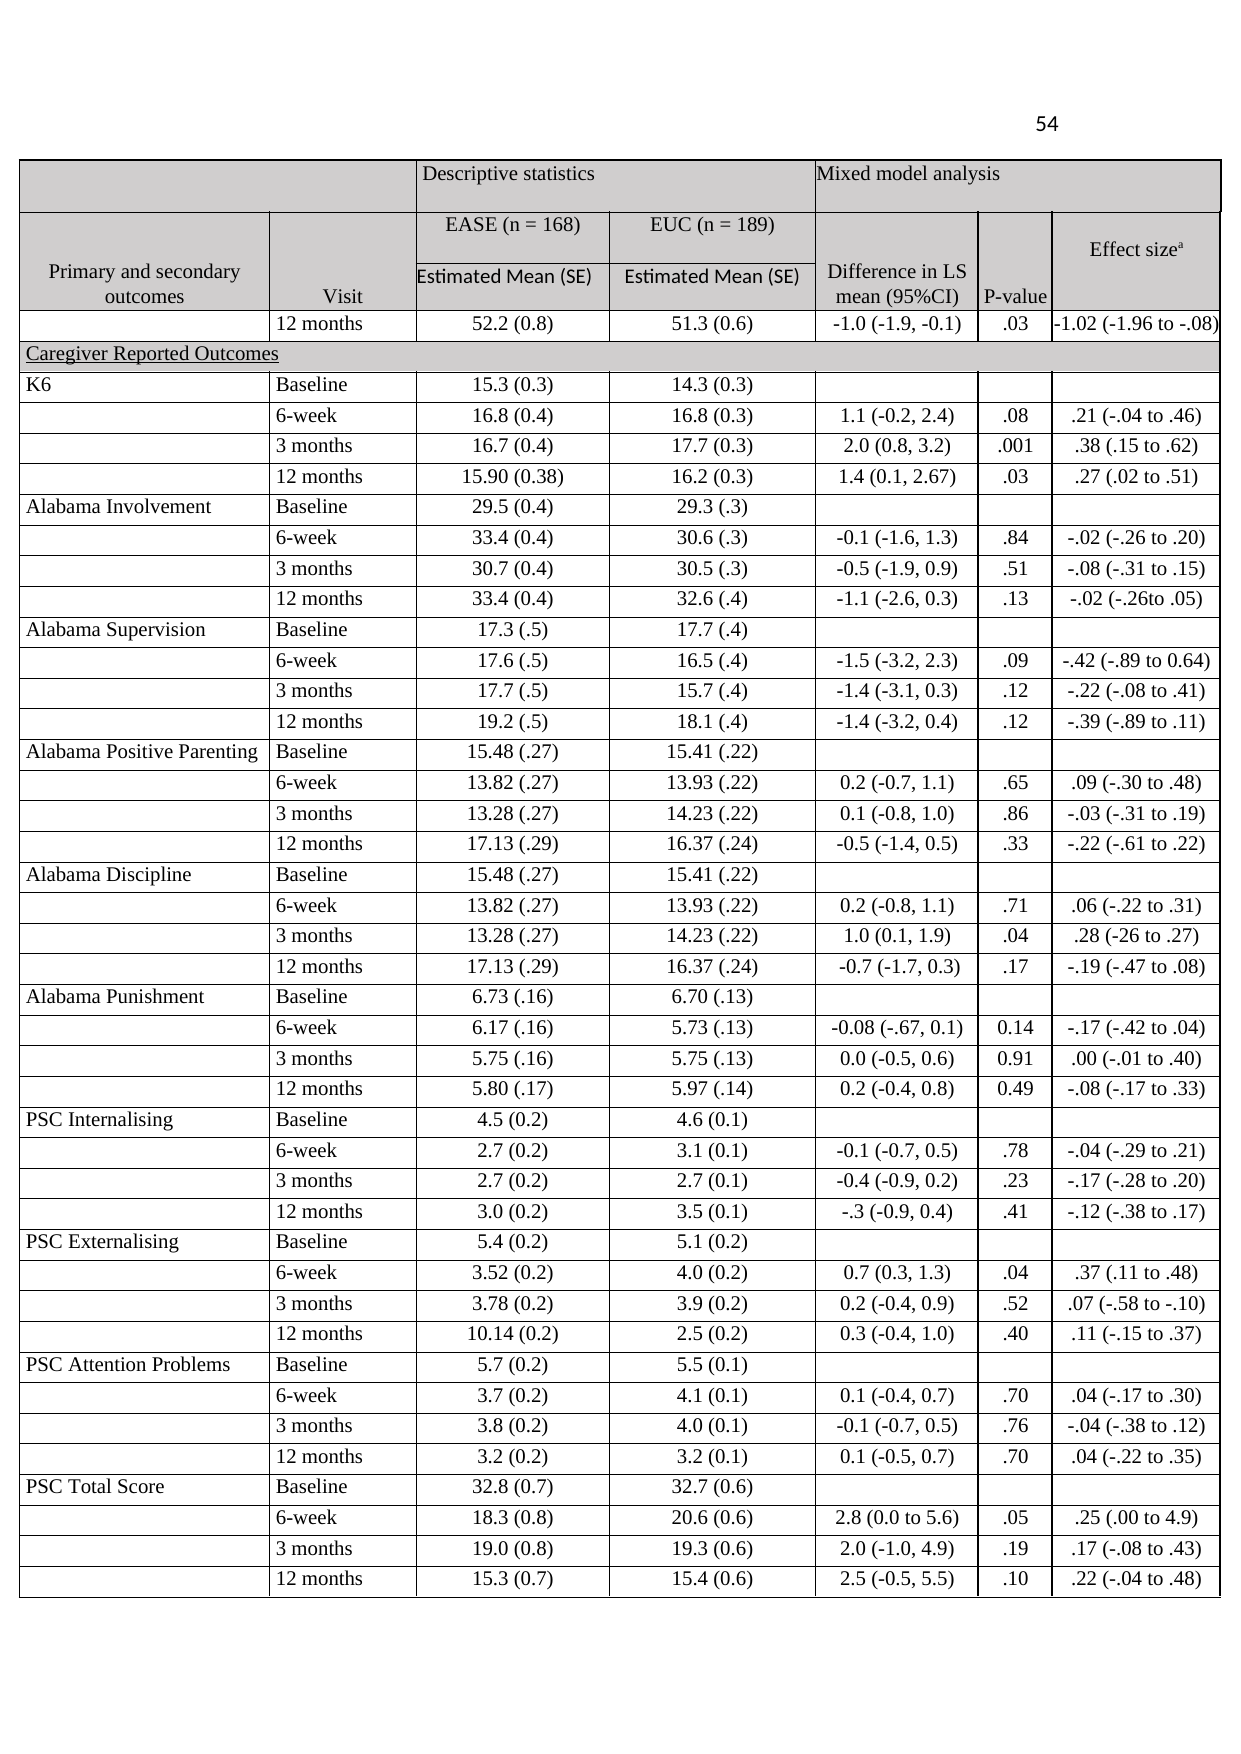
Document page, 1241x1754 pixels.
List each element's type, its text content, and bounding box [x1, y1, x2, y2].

table_cell [20, 954, 269, 984]
table_cell [1053, 863, 1219, 892]
table_cell 3 months [270, 556, 416, 586]
table_cell 0.2 (-0.4, 0.8) [816, 1077, 977, 1106]
table_cell Visit [270, 213, 416, 310]
table_cell 17.13 (.29) [417, 832, 609, 861]
table_cell 5.80 (.17) [417, 1077, 609, 1106]
table_cell .21 (-.04 to .46) [1053, 403, 1219, 433]
table_cell [816, 495, 977, 524]
table_cell .22 (-.04 to .48) [1053, 1567, 1219, 1596]
table_cell [20, 679, 269, 708]
table_cell 3 months [270, 1536, 416, 1566]
table_cell [20, 648, 269, 678]
table_cell 15.4 (0.6) [610, 1567, 815, 1596]
table_cell 14.23 (.22) [610, 801, 815, 831]
table_cell 15.3 (0.3) [417, 373, 609, 402]
table_cell 0.1 (-0.8, 1.0) [816, 801, 977, 831]
table_cell 4.1 (0.1) [610, 1383, 815, 1413]
table_cell [979, 1230, 1051, 1259]
table_cell [979, 373, 1051, 402]
table_cell 3.7 (0.2) [417, 1383, 609, 1413]
table_cell .05 [979, 1506, 1051, 1535]
table_cell 12 months [270, 709, 416, 739]
table_cell -.02 (-.26to .05) [1053, 587, 1219, 616]
table_cell 3 months [270, 801, 416, 831]
table_cell 6.70 (.13) [610, 985, 815, 1014]
table_cell 33.4 (0.4) [417, 587, 609, 616]
table_cell [1053, 1353, 1219, 1382]
table_cell PSC Internalising [20, 1108, 269, 1137]
table_cell 17.7 (.5) [417, 679, 609, 708]
table_cell 16.8 (0.4) [417, 403, 609, 433]
table_cell K6 [20, 373, 269, 402]
table_cell 15.41 (.22) [610, 740, 815, 769]
table_cell -1.1 (-2.6, 0.3) [816, 587, 977, 616]
table_cell 3 months [270, 434, 416, 463]
table_cell .08 [979, 403, 1051, 433]
table_cell 4.0 (0.1) [610, 1414, 815, 1443]
table_cell 0.0 (-0.5, 0.6) [816, 1046, 977, 1076]
table_cell Primary and secondary outcomes [20, 213, 269, 310]
table_cell [816, 1475, 977, 1504]
table_cell 15.7 (.4) [610, 679, 815, 708]
table_cell -0.5 (-1.9, 0.9) [816, 556, 977, 586]
table_cell 1.0 (0.1, 1.9) [816, 924, 977, 953]
table_cell [20, 434, 269, 463]
table_cell 17.13 (.29) [417, 954, 609, 984]
table_cell -1.0 (-1.9, -0.1) [816, 311, 977, 341]
table_cell 52.2 (0.8) [417, 311, 609, 341]
table_cell [816, 1108, 977, 1137]
table_cell [20, 1322, 269, 1351]
table_cell [816, 740, 977, 769]
table_cell -.19 (-.47 to .08) [1053, 954, 1219, 984]
table_cell [816, 863, 977, 892]
table_cell Alabama Involvement [20, 495, 269, 524]
table_cell [20, 771, 269, 800]
table_cell [979, 1353, 1051, 1382]
table_cell -.42 (-.89 to 0.64) [1053, 648, 1219, 678]
table_cell 0.7 (0.3, 1.3) [816, 1261, 977, 1290]
table_cell 17.6 (.5) [417, 648, 609, 678]
table_cell 2.5 (0.2) [610, 1322, 815, 1351]
table_cell .09 (-.30 to .48) [1053, 771, 1219, 800]
table_cell -.3 (-0.9, 0.4) [816, 1199, 977, 1229]
table_cell Baseline [270, 618, 416, 647]
table_cell .12 [979, 709, 1051, 739]
table_cell .04 [979, 1261, 1051, 1290]
table_cell Baseline [270, 1108, 416, 1137]
table_cell 2.7 (0.1) [610, 1169, 815, 1198]
table_cell 12 months [270, 1322, 416, 1351]
table_cell [816, 618, 977, 647]
table_cell .17 [979, 954, 1051, 984]
table_cell Baseline [270, 1353, 416, 1382]
table_cell [20, 556, 269, 586]
table_cell -.04 (-.29 to .21) [1053, 1138, 1219, 1168]
table_cell [20, 1383, 269, 1413]
table_cell -0.4 (-0.9, 0.2) [816, 1169, 977, 1198]
table_cell -0.1 (-0.7, 0.5) [816, 1138, 977, 1168]
table_cell 2.7 (0.2) [417, 1169, 609, 1198]
table_cell [979, 985, 1051, 1014]
table_cell .10 [979, 1567, 1051, 1596]
table_cell 5.75 (.16) [417, 1046, 609, 1076]
table_cell .70 [979, 1444, 1051, 1474]
table_cell 3.5 (0.1) [610, 1199, 815, 1229]
table_cell .001 [979, 434, 1051, 463]
table_cell -0.1 (-0.7, 0.5) [816, 1414, 977, 1443]
table_cell Caregiver Reported Outcomes [20, 342, 1219, 371]
table_cell .41 [979, 1199, 1051, 1229]
table_cell -.12 (-.38 to .17) [1053, 1199, 1219, 1229]
table_cell PSC Externalising [20, 1230, 269, 1259]
table_cell [20, 801, 269, 831]
table_cell 2.8 (0.0 to 5.6) [816, 1506, 977, 1535]
table_cell .86 [979, 801, 1051, 831]
table_cell Alabama Positive Parenting [20, 740, 269, 769]
table_cell [1053, 1475, 1219, 1504]
table_cell 12 months [270, 1077, 416, 1106]
table_cell -0.1 (-1.6, 1.3) [816, 526, 977, 555]
table_cell [1053, 1108, 1219, 1137]
table_cell [816, 373, 977, 402]
table_cell [1053, 740, 1219, 769]
table_cell 30.7 (0.4) [417, 556, 609, 586]
table_cell 2.5 (-0.5, 5.5) [816, 1567, 977, 1596]
table_cell 30.5 (.3) [610, 556, 815, 586]
table_cell [1053, 985, 1219, 1014]
table_cell Baseline [270, 1475, 416, 1504]
table_cell 17.7 (.4) [610, 618, 815, 647]
table_cell 4.6 (0.1) [610, 1108, 815, 1137]
table_cell 51.3 (0.6) [610, 311, 815, 341]
table_cell 4.5 (0.2) [417, 1108, 609, 1137]
table_cell 19.2 (.5) [417, 709, 609, 739]
table_cell [20, 1567, 269, 1596]
table_cell 12 months [270, 311, 416, 341]
table_cell PSC Attention Problems [20, 1353, 269, 1382]
table_cell 13.82 (.27) [417, 771, 609, 800]
table_cell .11 (-.15 to .37) [1053, 1322, 1219, 1351]
table_cell [979, 740, 1051, 769]
table_cell -.17 (-.28 to .20) [1053, 1169, 1219, 1198]
table_cell .09 [979, 648, 1051, 678]
table_cell 6-week [270, 893, 416, 923]
table_cell [20, 1444, 269, 1474]
table_cell 0.2 (-0.8, 1.1) [816, 893, 977, 923]
table_cell [20, 403, 269, 433]
table_cell 33.4 (0.4) [417, 526, 609, 555]
table_cell .23 [979, 1169, 1051, 1198]
table_cell 6-week [270, 1138, 416, 1168]
table_cell P-value [979, 213, 1051, 310]
table_cell [20, 464, 269, 494]
table_cell [20, 832, 269, 861]
table_cell 3.1 (0.1) [610, 1138, 815, 1168]
table_cell 3.78 (0.2) [417, 1291, 609, 1321]
table_cell -.08 (-.31 to .15) [1053, 556, 1219, 586]
table_cell [20, 1414, 269, 1443]
table_cell 3.2 (0.1) [610, 1444, 815, 1474]
table_cell 3.52 (0.2) [417, 1261, 609, 1290]
table_cell 12 months [270, 832, 416, 861]
table_cell -1.4 (-3.2, 0.4) [816, 709, 977, 739]
table_cell -.08 (-.17 to .33) [1053, 1077, 1219, 1106]
table_cell .76 [979, 1414, 1051, 1443]
table_cell .28 (-26 to .27) [1053, 924, 1219, 953]
table_cell 6-week [270, 648, 416, 678]
table_cell .70 [979, 1383, 1051, 1413]
table_cell 6-week [270, 1383, 416, 1413]
table_cell -0.7 (-1.7, 0.3) [816, 954, 977, 984]
table_cell 19.3 (0.6) [610, 1536, 815, 1566]
table_cell 3 months [270, 679, 416, 708]
table_cell EASE (n = 168) [417, 213, 609, 263]
table_cell -1.4 (-3.1, 0.3) [816, 679, 977, 708]
table_cell -.17 (-.42 to .04) [1053, 1016, 1219, 1045]
table_cell .38 (.15 to .62) [1053, 434, 1219, 463]
table_cell [20, 1169, 269, 1198]
table_cell Baseline [270, 495, 416, 524]
table_cell .04 (-.22 to .35) [1053, 1444, 1219, 1474]
table_cell 6-week [270, 1506, 416, 1535]
table_cell 17.7 (0.3) [610, 434, 815, 463]
table_cell [20, 1138, 269, 1168]
table_cell 3 months [270, 924, 416, 953]
table_cell 12 months [270, 1199, 416, 1229]
table_header Mixed model analysis [816, 161, 1220, 211]
table_cell 2.0 (-1.0, 4.9) [816, 1536, 977, 1566]
table_cell .00 (-.01 to .40) [1053, 1046, 1219, 1076]
table_cell Alabama Discipline [20, 863, 269, 892]
table_cell [816, 1353, 977, 1382]
table_cell .17 (-.08 to .43) [1053, 1536, 1219, 1566]
table_cell 1.4 (0.1, 2.67) [816, 464, 977, 494]
table_cell 10.14 (0.2) [417, 1322, 609, 1351]
table_cell 0.14 [979, 1016, 1051, 1045]
table_header Descriptive statistics [417, 161, 815, 211]
table_cell [20, 1536, 269, 1566]
table_cell [20, 1077, 269, 1106]
table_cell 6-week [270, 771, 416, 800]
table_cell 0.49 [979, 1077, 1051, 1106]
table_cell 0.91 [979, 1046, 1051, 1076]
table_cell .78 [979, 1138, 1051, 1168]
table_cell -.03 (-.31 to .19) [1053, 801, 1219, 831]
table_cell 16.37 (.24) [610, 832, 815, 861]
table_cell Baseline [270, 1230, 416, 1259]
table_cell 2.0 (0.8, 3.2) [816, 434, 977, 463]
table_header [20, 161, 416, 211]
table_cell Effect sizea [1053, 213, 1219, 310]
table_cell [20, 893, 269, 923]
table_cell .52 [979, 1291, 1051, 1321]
table_cell 13.28 (.27) [417, 924, 609, 953]
table_cell Estimated Mean (SE) [610, 264, 815, 310]
table_cell 12 months [270, 954, 416, 984]
table_cell -0.08 (-.67, 0.1) [816, 1016, 977, 1045]
table_cell [20, 1199, 269, 1229]
table_cell 4.0 (0.2) [610, 1261, 815, 1290]
table_cell [20, 1046, 269, 1076]
table_cell .51 [979, 556, 1051, 586]
table_cell 5.75 (.13) [610, 1046, 815, 1076]
table_cell .84 [979, 526, 1051, 555]
table_cell .03 [979, 464, 1051, 494]
table_cell 16.8 (0.3) [610, 403, 815, 433]
table_cell 5.1 (0.2) [610, 1230, 815, 1259]
table_cell .40 [979, 1322, 1051, 1351]
table_cell .65 [979, 771, 1051, 800]
table_cell [816, 985, 977, 1014]
table_cell 32.8 (0.7) [417, 1475, 609, 1504]
table_cell .71 [979, 893, 1051, 923]
table_cell 6.73 (.16) [417, 985, 609, 1014]
table_cell 14.3 (0.3) [610, 373, 815, 402]
table_cell [20, 924, 269, 953]
table_cell [1053, 618, 1219, 647]
table_cell 18.3 (0.8) [417, 1506, 609, 1535]
table_cell 14.23 (.22) [610, 924, 815, 953]
table_cell 30.6 (.3) [610, 526, 815, 555]
table_cell [20, 1291, 269, 1321]
table_cell Alabama Supervision [20, 618, 269, 647]
table_cell -.22 (-.61 to .22) [1053, 832, 1219, 861]
table_cell 3 months [270, 1291, 416, 1321]
table_cell .12 [979, 679, 1051, 708]
table_cell 13.93 (.22) [610, 893, 815, 923]
table_cell -.39 (-.89 to .11) [1053, 709, 1219, 739]
table_cell Estimated Mean (SE) [417, 264, 609, 310]
table_cell 29.5 (0.4) [417, 495, 609, 524]
table_cell 20.6 (0.6) [610, 1506, 815, 1535]
table_cell [20, 587, 269, 616]
table_cell 6-week [270, 1016, 416, 1045]
table_cell 15.3 (0.7) [417, 1567, 609, 1596]
table_cell 12 months [270, 464, 416, 494]
table_cell [20, 1016, 269, 1045]
table_cell 6.17 (.16) [417, 1016, 609, 1045]
table_cell 13.28 (.27) [417, 801, 609, 831]
table_cell .19 [979, 1536, 1051, 1566]
table_cell 32.6 (.4) [610, 587, 815, 616]
table_cell .04 [979, 924, 1051, 953]
table_cell Alabama Punishment [20, 985, 269, 1014]
table_cell [979, 495, 1051, 524]
table_cell 5.73 (.13) [610, 1016, 815, 1045]
table_cell 6-week [270, 1261, 416, 1290]
table_cell [20, 311, 269, 341]
table_cell Baseline [270, 863, 416, 892]
table_cell .25 (.00 to 4.9) [1053, 1506, 1219, 1535]
table_cell 0.1 (-0.4, 0.7) [816, 1383, 977, 1413]
table_cell 19.0 (0.8) [417, 1536, 609, 1566]
table_cell [1053, 495, 1219, 524]
table_cell 13.82 (.27) [417, 893, 609, 923]
table_cell 0.2 (-0.7, 1.1) [816, 771, 977, 800]
table_cell -.02 (-.26 to .20) [1053, 526, 1219, 555]
table_cell 16.7 (0.4) [417, 434, 609, 463]
table_cell .06 (-.22 to .31) [1053, 893, 1219, 923]
table_cell .27 (.02 to .51) [1053, 464, 1219, 494]
table_cell 29.3 (.3) [610, 495, 815, 524]
table_cell 5.97 (.14) [610, 1077, 815, 1106]
table_cell 16.37 (.24) [610, 954, 815, 984]
table_cell 16.5 (.4) [610, 648, 815, 678]
table_cell -1.02 (-1.96 to -.08) [1053, 311, 1219, 341]
table_cell 17.3 (.5) [417, 618, 609, 647]
table_cell 18.1 (.4) [610, 709, 815, 739]
table_cell .33 [979, 832, 1051, 861]
table_cell Baseline [270, 373, 416, 402]
table_cell .03 [979, 311, 1051, 341]
table_cell 3.0 (0.2) [417, 1199, 609, 1229]
table_cell -1.5 (-3.2, 2.3) [816, 648, 977, 678]
table_cell 0.1 (-0.5, 0.7) [816, 1444, 977, 1474]
table_cell [20, 709, 269, 739]
table_cell -.22 (-.08 to .41) [1053, 679, 1219, 708]
table_cell -.04 (-.38 to .12) [1053, 1414, 1219, 1443]
table_cell 3 months [270, 1046, 416, 1076]
table_cell 2.7 (0.2) [417, 1138, 609, 1168]
table_cell 16.2 (0.3) [610, 464, 815, 494]
table_cell [1053, 1230, 1219, 1259]
table_cell Difference in LS mean (95%CI) [816, 213, 977, 310]
table_cell [979, 1108, 1051, 1137]
table_cell [816, 1230, 977, 1259]
table_cell 6-week [270, 403, 416, 433]
table_cell 3.8 (0.2) [417, 1414, 609, 1443]
table_cell 0.3 (-0.4, 1.0) [816, 1322, 977, 1351]
table_cell [979, 1475, 1051, 1504]
table_cell 15.48 (.27) [417, 740, 609, 769]
table_cell 3.2 (0.2) [417, 1444, 609, 1474]
table_cell [20, 1261, 269, 1290]
table_cell 0.2 (-0.4, 0.9) [816, 1291, 977, 1321]
table_cell 3 months [270, 1414, 416, 1443]
table_cell 5.5 (0.1) [610, 1353, 815, 1382]
table_cell 13.93 (.22) [610, 771, 815, 800]
table_cell Baseline [270, 740, 416, 769]
table_cell 3 months [270, 1169, 416, 1198]
table_cell -0.5 (-1.4, 0.5) [816, 832, 977, 861]
table_cell .07 (-.58 to -.10) [1053, 1291, 1219, 1321]
table_cell 15.90 (0.38) [417, 464, 609, 494]
table_cell EUC (n = 189) [610, 213, 815, 263]
table_cell [20, 1506, 269, 1535]
table_cell .04 (-.17 to .30) [1053, 1383, 1219, 1413]
table_cell 1.1 (-0.2, 2.4) [816, 403, 977, 433]
table_cell [20, 526, 269, 555]
table_cell 6-week [270, 526, 416, 555]
table_cell 12 months [270, 1444, 416, 1474]
table_cell 15.41 (.22) [610, 863, 815, 892]
table_cell [979, 618, 1051, 647]
table_cell 5.4 (0.2) [417, 1230, 609, 1259]
table_cell 5.7 (0.2) [417, 1353, 609, 1382]
table_cell .37 (.11 to .48) [1053, 1261, 1219, 1290]
table_cell 32.7 (0.6) [610, 1475, 815, 1504]
table_cell 12 months [270, 1567, 416, 1596]
table_cell 15.48 (.27) [417, 863, 609, 892]
table_cell PSC Total Score [20, 1475, 269, 1504]
table_cell .13 [979, 587, 1051, 616]
table_cell Baseline [270, 985, 416, 1014]
table_cell [1053, 373, 1219, 402]
table_cell [979, 863, 1051, 892]
table_cell 12 months [270, 587, 416, 616]
table_cell 3.9 (0.2) [610, 1291, 815, 1321]
